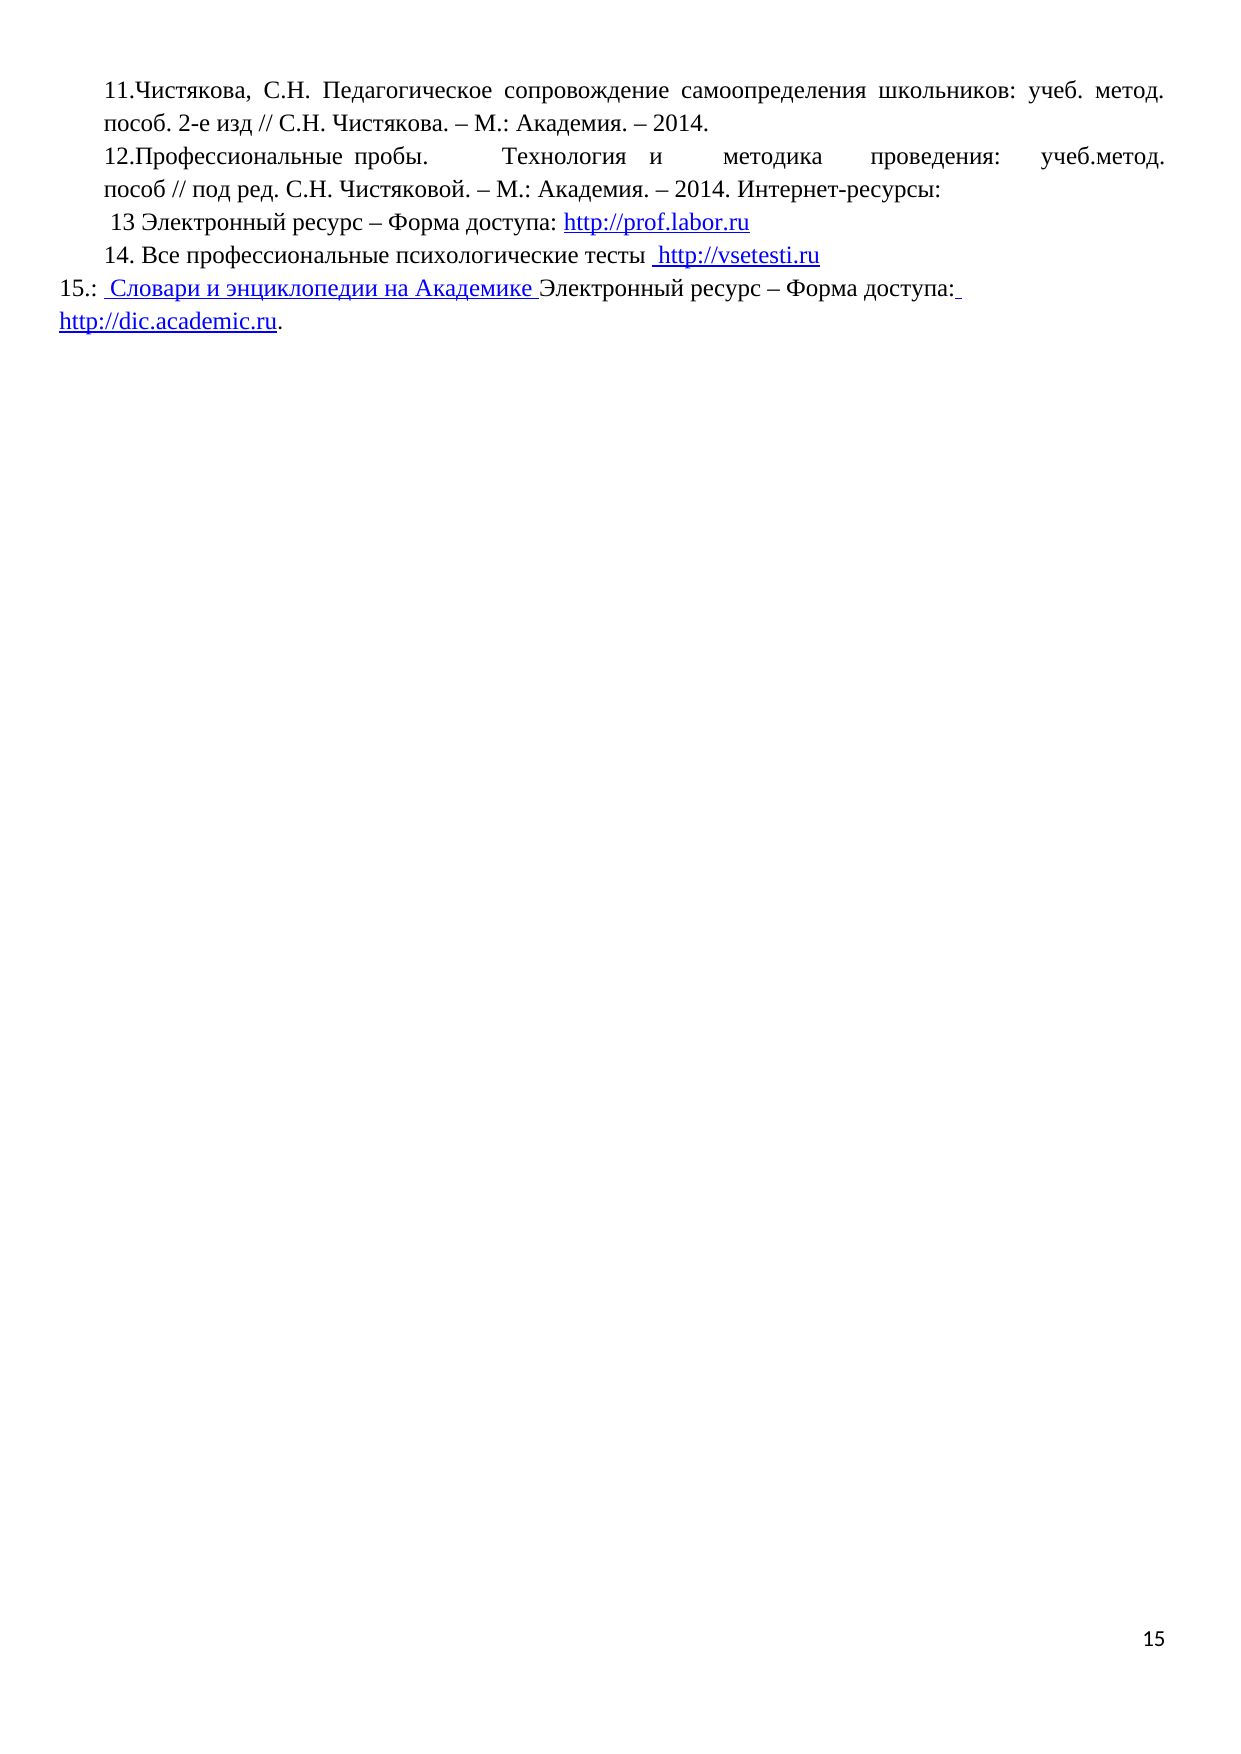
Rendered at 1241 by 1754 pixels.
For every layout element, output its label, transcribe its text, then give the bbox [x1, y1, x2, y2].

text 14. Все профессиональные психологические тесты http://vsetesti.ru [103, 240, 1165, 269]
text 12.Профессиональные пробы. Технология и методика проведения: учеб.метод. пособ // под ред. С.Н. Чистяковой. – М.: Академия. – 2014. Интернет-ресурсы: [103, 141, 1165, 203]
text 13 Электронный ресурс – Форма доступа: http://prof.labor.ru [103, 207, 1165, 236]
text 15.: Словари и энциклопедии на Академике Электронный ресурс – Форма доступа: http://dic.academic.ru. [59, 273, 1165, 335]
text 11.Чистякова, С.Н. Педагогическое сопровождение самоопределения школьников: учеб. метод. пособ. 2-е изд // С.Н. Чистякова. – М.: Академия. – 2014. [103, 75, 1165, 137]
